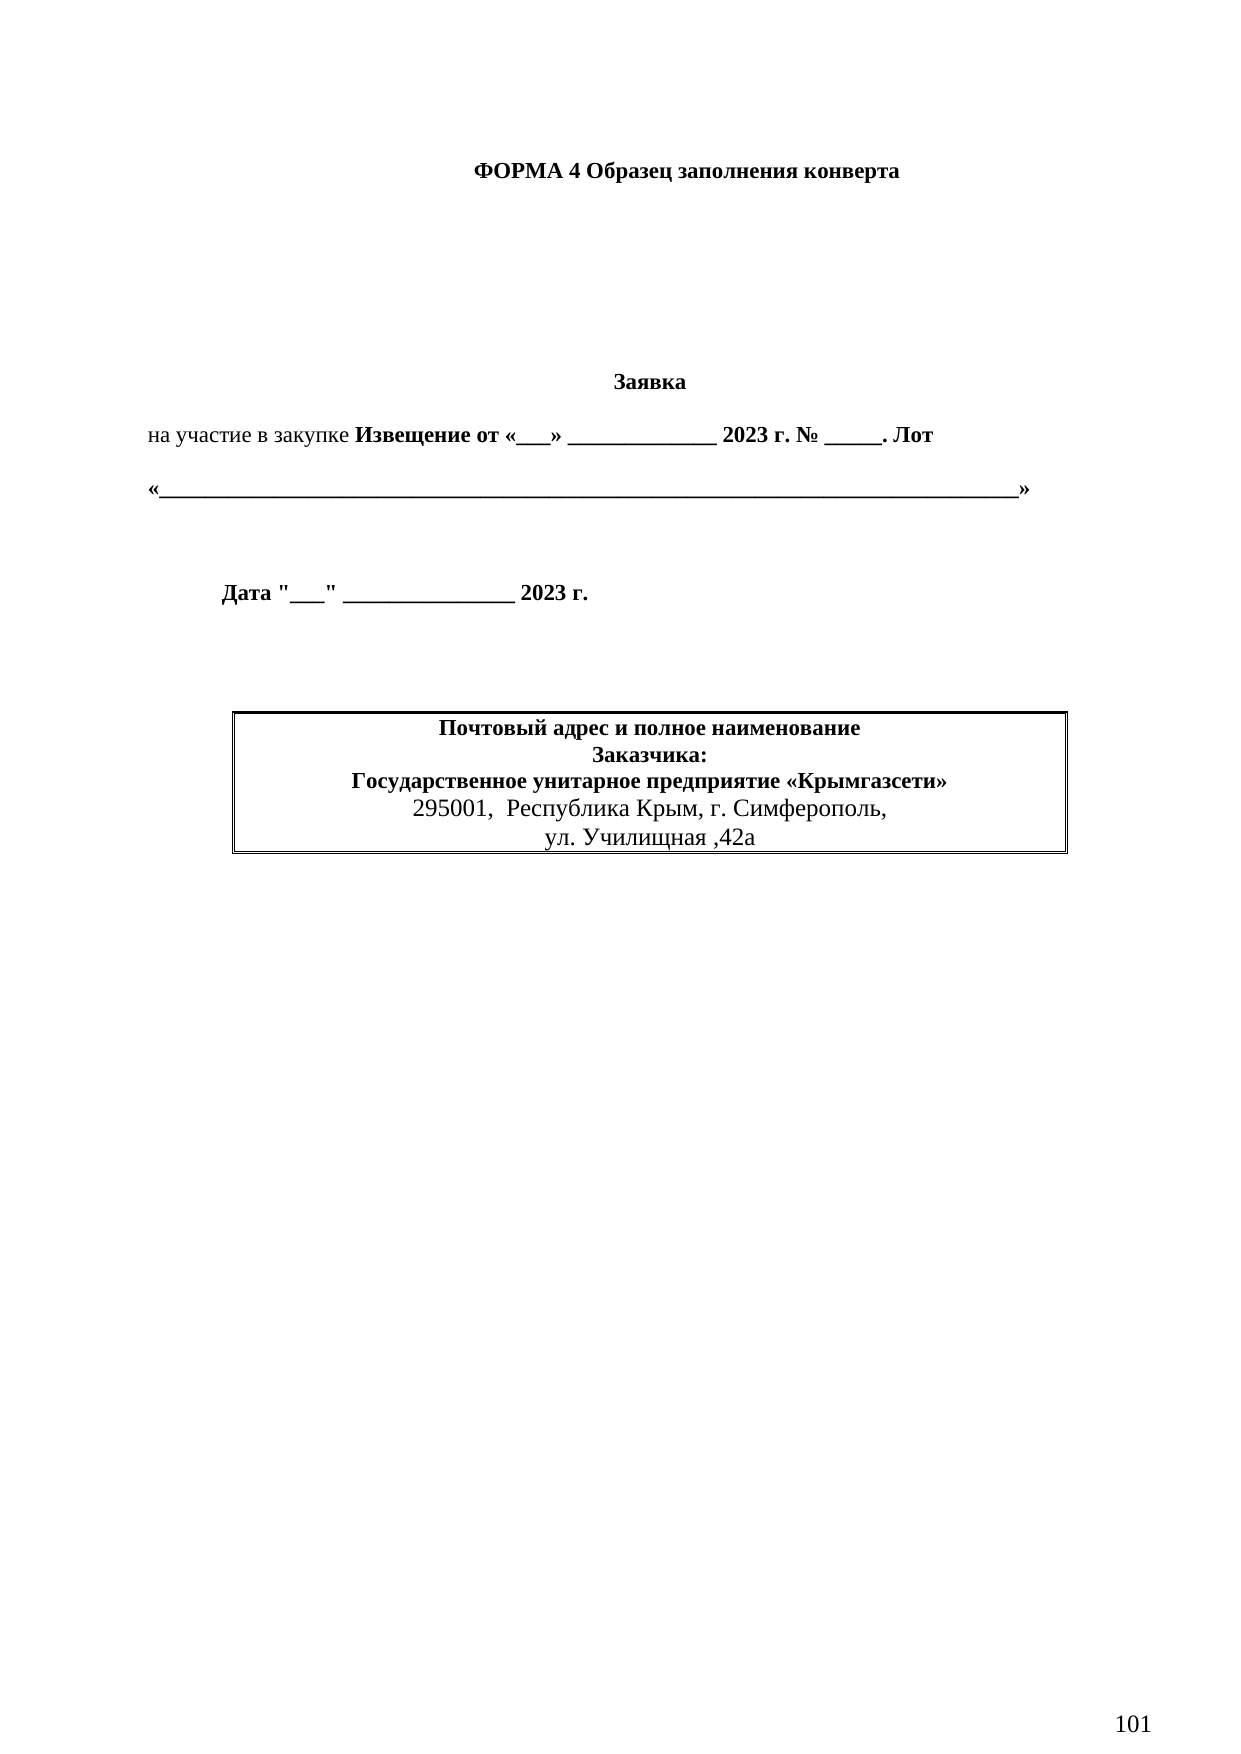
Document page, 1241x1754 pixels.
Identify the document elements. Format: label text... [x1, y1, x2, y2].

text на участие в закупке Извещение от «___» _____________ 2023 г. № _____. Лот [148, 421, 1152, 447]
text «___________________________________________________________________________» [148, 474, 1152, 500]
text ФОРМА 4 Образец заполнения конверта [148, 158, 1152, 184]
text Дата "___" _______________ 2023 г. [148, 579, 1152, 606]
table_header Почтовый адрес и полное наименование Заказчика: Государственное унитарное предприятие «Крымгазсети» 295001, Республика Крым, г. Симферополь, ул. Училищная ,42а [235, 714, 1065, 851]
text Заявка [148, 368, 1152, 395]
